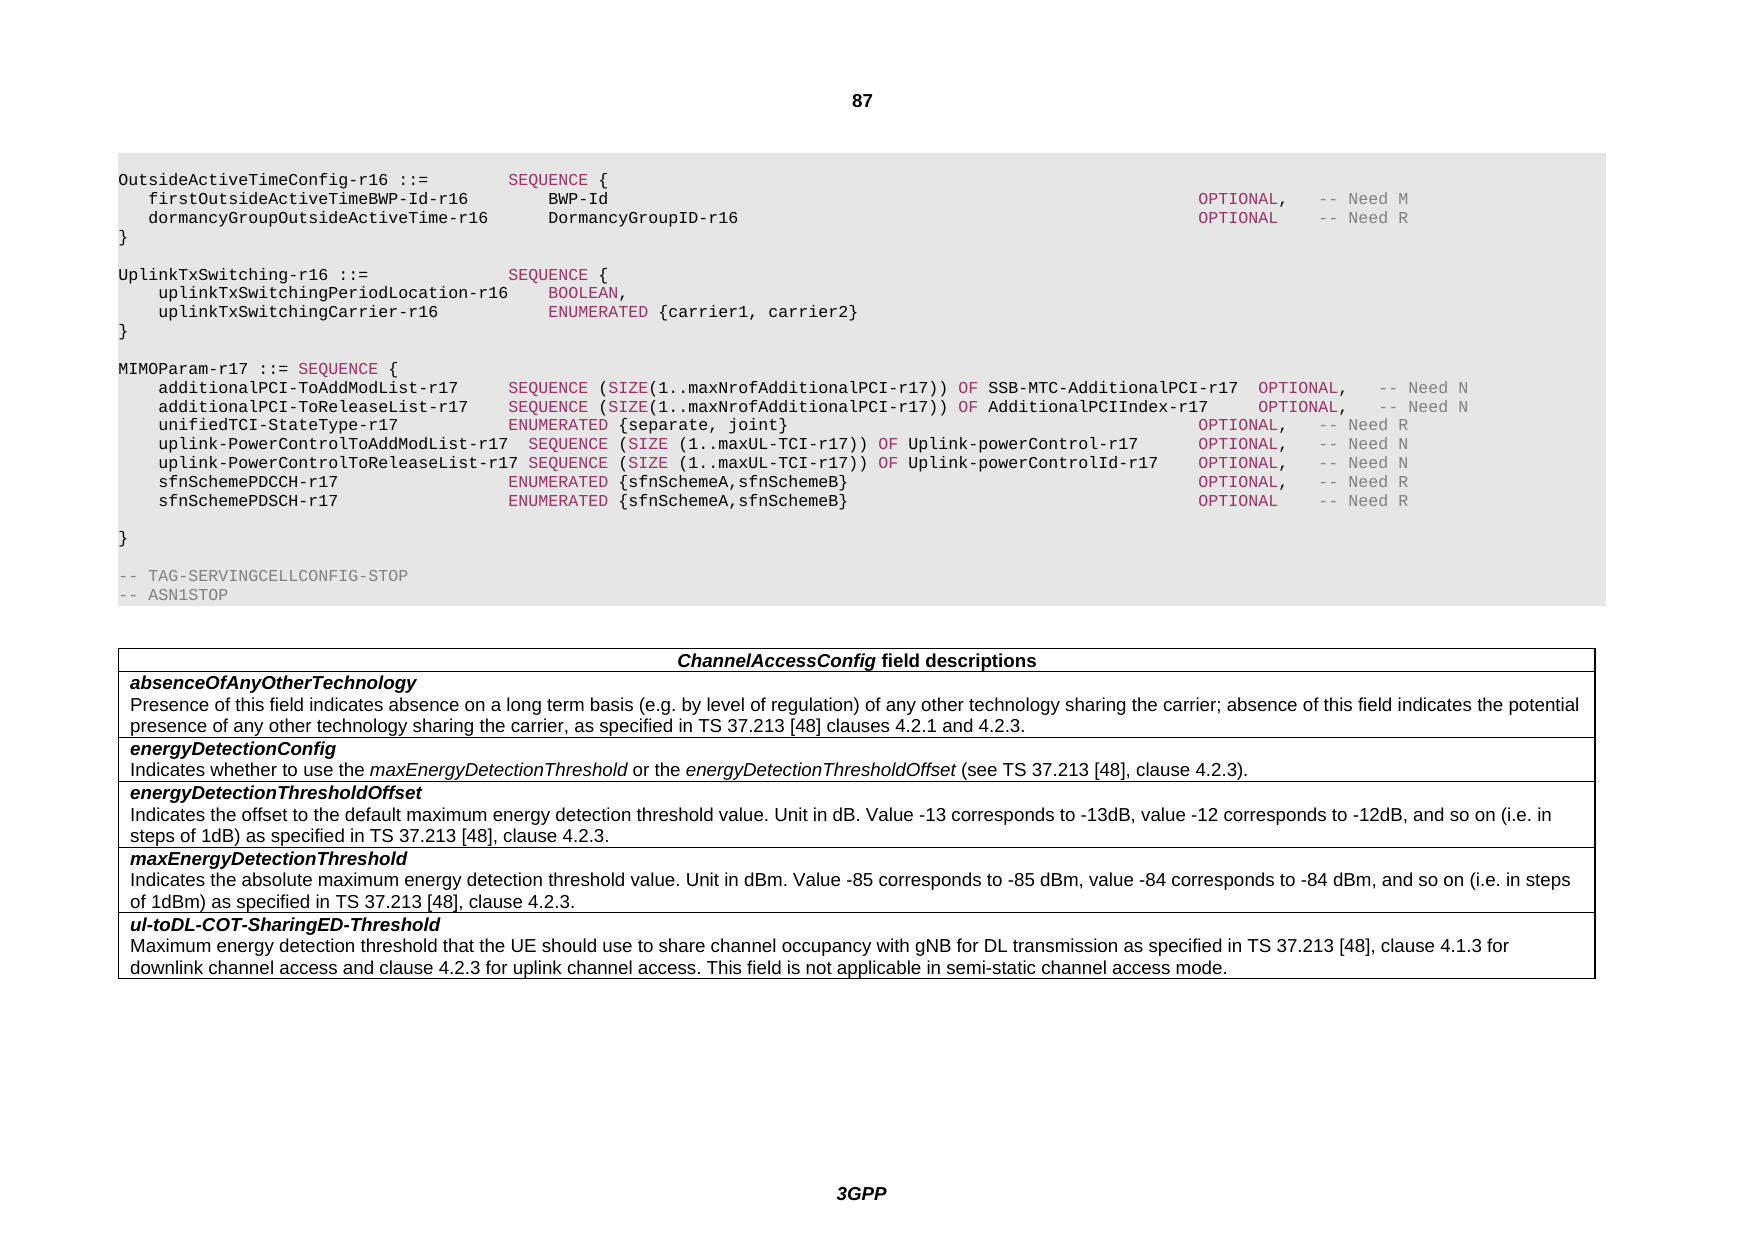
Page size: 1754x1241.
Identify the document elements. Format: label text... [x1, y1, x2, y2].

table_cell energyDetectionConfig Indicates whether to use the maxEnergyDetectionThreshold or the energyDetectionThresholdOffset (see TS 37.213 [48], clause 4.2.3). [119, 738, 1594, 781]
text OutsideActiveTimeConfig-r16 ::= SEQUENCE { [118, 172, 1606, 191]
text additionalPCI-ToAddModList-r17 SEQUENCE (SIZE(1..maxNrofAdditionalPCI-r17)) OF SSB-MTC-AdditionalPCI-r17 OPTIONAL, -- Need N [118, 379, 1606, 398]
text unifiedTCI-StateType-r17 ENUMERATED {separate, joint} OPTIONAL, -- Need R [118, 417, 1606, 436]
text } [118, 323, 1606, 342]
text uplink-PowerControlToAddModList-r17 SEQUENCE (SIZE (1..maxUL-TCI-r17)) OF Uplink-powerControl-r17 OPTIONAL, -- Need N [118, 436, 1606, 455]
text firstOutsideActiveTimeBWP-Id-r16 BWP-Id OPTIONAL, -- Need M [118, 191, 1606, 209]
table_cell absenceOfAnyOtherTechnology Presence of this field indicates absence on a long term basis (e.g. by level of regulation) of any other technology sharing the carrier; absence of this field indicates the potential presence of any other technology sharing the carrier, as specified in TS 37.213 [48] clauses 4.2.1 and 4.2.3. [119, 672, 1594, 737]
text uplinkTxSwitchingPeriodLocation-r16 BOOLEAN, [118, 285, 1606, 304]
table_cell maxEnergyDetectionThreshold Indicates the absolute maximum energy detection threshold value. Unit in dBm. Value -85 corresponds to -85 dBm, value -84 corresponds to -84 dBm, and so on (i.e. in steps of 1dBm) as specified in TS 37.213 [48], clause 4.2.3. [119, 848, 1594, 912]
text } [118, 530, 1606, 549]
text uplink-PowerControlToReleaseList-r17 SEQUENCE (SIZE (1..maxUL-TCI-r17)) OF Uplink-powerControlId-r17 OPTIONAL, -- Need N [118, 455, 1606, 473]
table_cell energyDetectionThresholdOffset Indicates the offset to the default maximum energy detection threshold value. Unit in dB. Value -13 corresponds to -13dB, value -12 corresponds to -12dB, and so on (i.e. in steps of 1dB) as specified in TS 37.213 [48], clause 4.2.3. [119, 782, 1594, 847]
text -- TAG-SERVINGCELLCONFIG-STOP [118, 568, 1606, 587]
text } [118, 228, 1606, 247]
text UplinkTxSwitching-r16 ::= SEQUENCE { [118, 266, 1606, 285]
text dormancyGroupOutsideActiveTime-r16 DormancyGroupID-r16 OPTIONAL -- Need R [118, 209, 1606, 228]
text sfnSchemePDSCH-r17 ENUMERATED {sfnSchemeA,sfnSchemeB} OPTIONAL -- Need R [118, 492, 1606, 511]
text MIMOParam-r17 ::= SEQUENCE { [118, 360, 1606, 379]
table_cell ul-toDL-COT-SharingED-Threshold Maximum energy detection threshold that the UE should use to share channel occupancy with gNB for DL transmission as specified in TS 37.213 [48], clause 4.1.3 for downlink channel access and clause 4.2.3 for uplink channel access. This field is not applicable in semi-static channel access mode. [119, 913, 1594, 978]
table_header ChannelAccessConfig field descriptions [119, 649, 1594, 671]
text sfnSchemePDCCH-r17 ENUMERATED {sfnSchemeA,sfnSchemeB} OPTIONAL, -- Need R [118, 473, 1606, 492]
text -- ASN1STOP [118, 587, 1606, 606]
text uplinkTxSwitchingCarrier-r16 ENUMERATED {carrier1, carrier2} [118, 304, 1606, 323]
text additionalPCI-ToReleaseList-r17 SEQUENCE (SIZE(1..maxNrofAdditionalPCI-r17)) OF AdditionalPCIIndex-r17 OPTIONAL, -- Need N [118, 398, 1606, 417]
